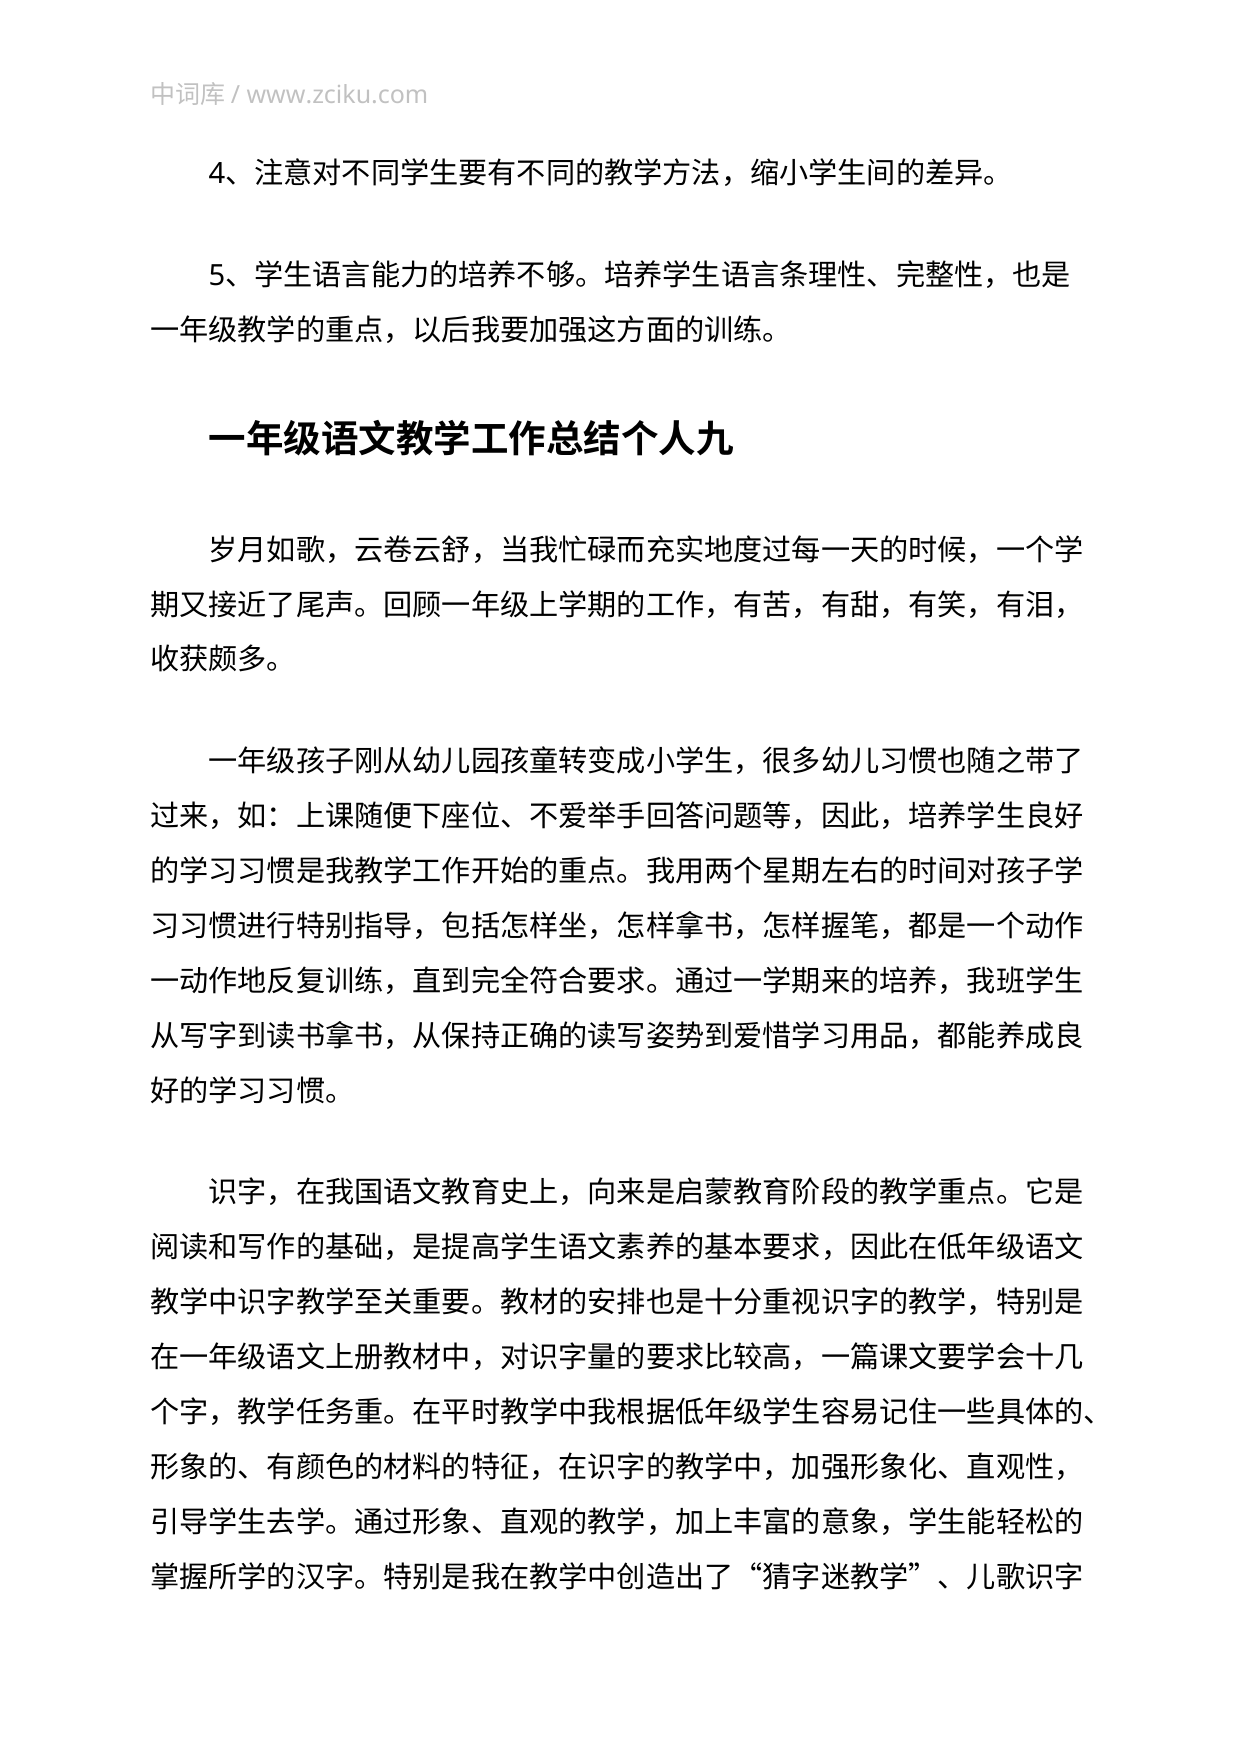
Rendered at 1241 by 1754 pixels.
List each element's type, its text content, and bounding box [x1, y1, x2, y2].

text 5、学生语言能力的培养不够。培养学生语言条理性、完整性，也是一年级教学的重点，以后我要加强这方面的训练。 [150, 252, 1090, 349]
text 4、注意对不同学生要有不同的教学方法，缩小学生间的差异。 [150, 150, 1090, 192]
text 岁月如歌，云卷云舒，当我忙碌而充实地度过每一天的时候，一个学期又接近了尾声。回顾一年级上学期的工作，有苦，有甜，有笑，有泪，收获颇多。 [150, 526, 1090, 678]
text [150, 1169, 1090, 1595]
text 一年级语文教学工作总结个人九 [150, 409, 1090, 463]
text 一年级孩子刚从幼儿园孩童转变成小学生，很多幼儿习惯也随之带了过来，如：上课随便下座位、不爱举手回答问题等，因此，培养学生良好的学习习惯是我教学工作开始的重点。我用两个星期左右的时间对孩子学习习惯进行特别指导，包括怎样坐，怎样拿书，怎样握笔，都是一个动作一动作地反复训练，直到完全符合要求。通过一学期来的培养，我班学生从写字到读书拿书，从保持正确的读写姿势到爱惜学习用品，都能养成良好的学习习惯。 [150, 738, 1090, 1109]
